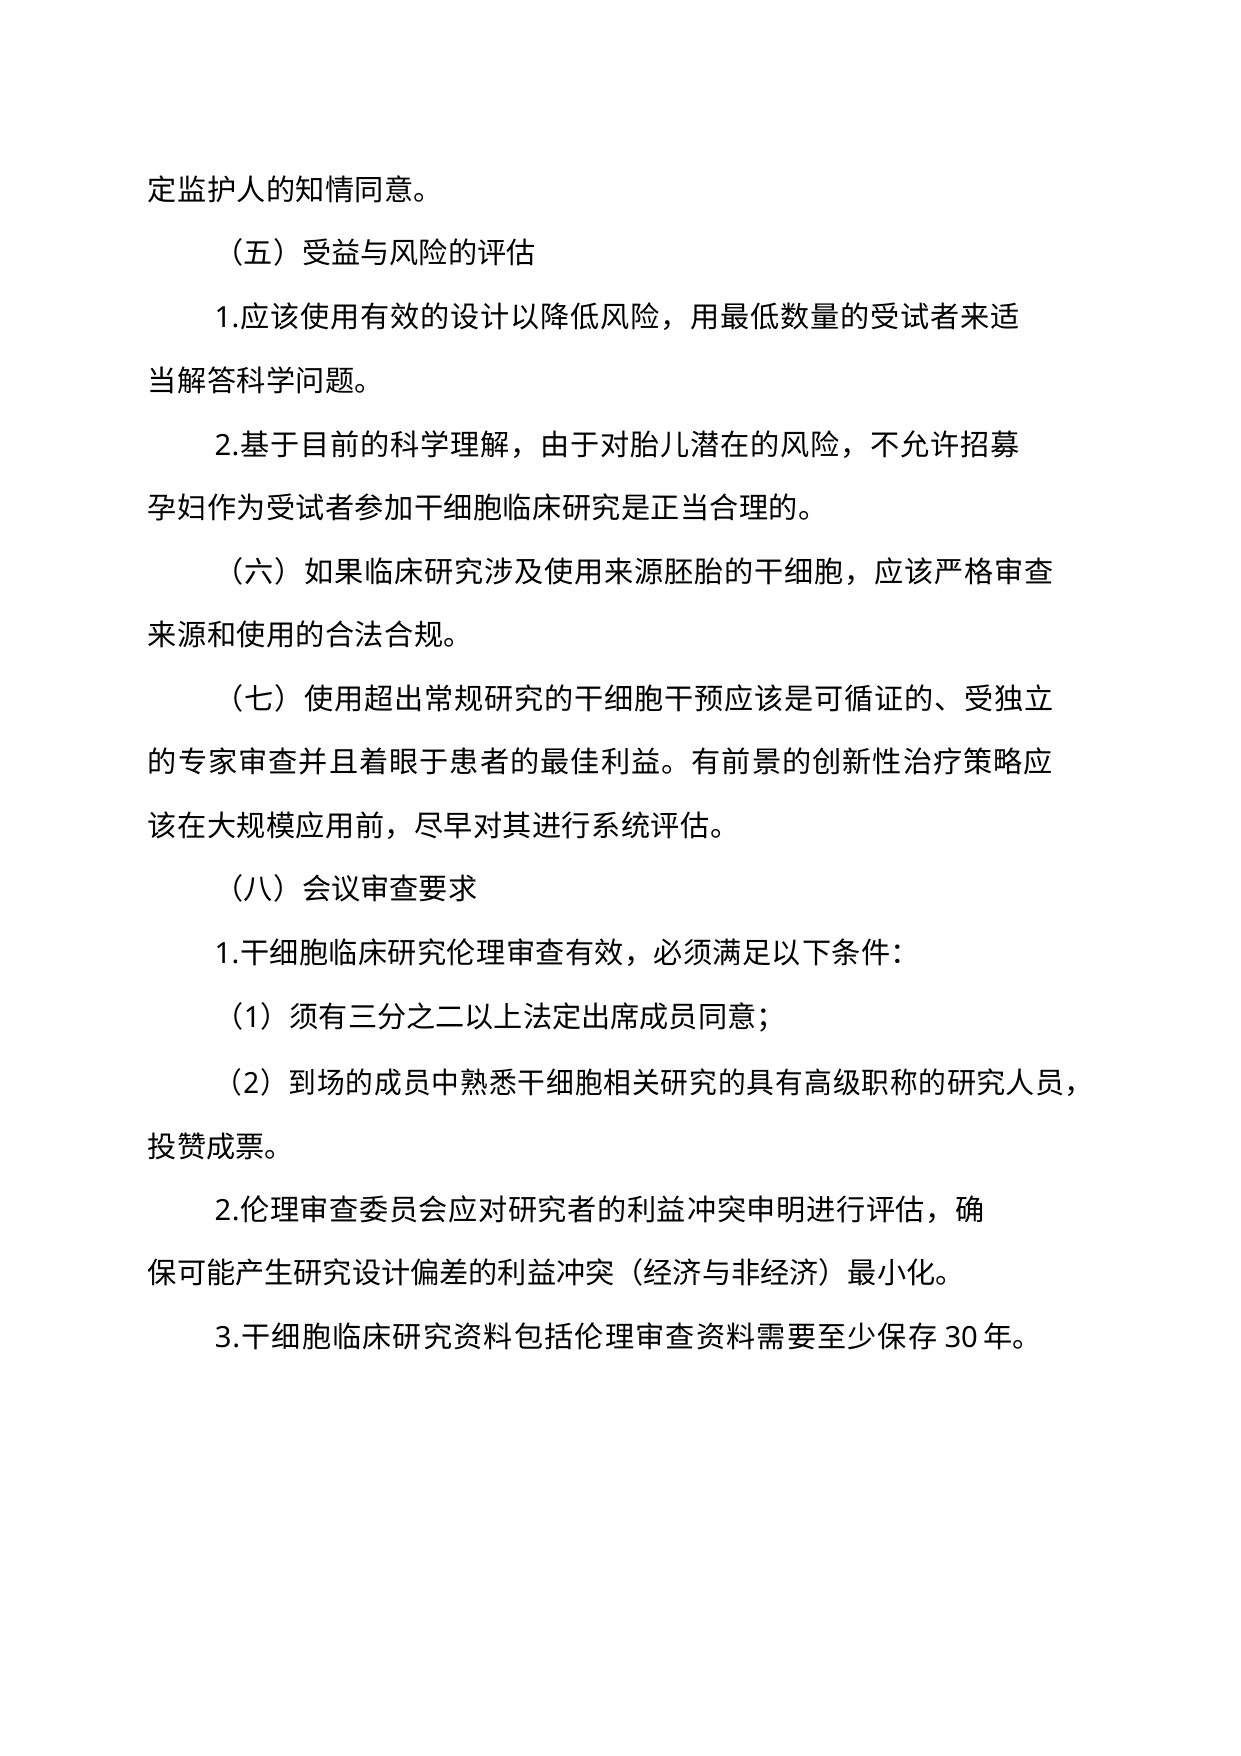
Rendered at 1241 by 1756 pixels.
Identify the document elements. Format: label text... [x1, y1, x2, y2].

text 2.伦理审查委员会应对研究者的利益冲突申明进行评估，确 [148, 1187, 1065, 1229]
text （七）使用超出常规研究的干细胞干预应该是可循证的、受独立的专家审查并且着眼于患者的最佳利益。有前景的创新性治疗策略应该在大规模应用前，尽早对其进行系统评估。 [148, 676, 1054, 845]
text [148, 167, 1021, 209]
text （1）须有三分之二以上法定出席成员同意； [214, 993, 1065, 1036]
text 1.干细胞临床研究伦理审查有效，必须满足以下条件： [148, 930, 1021, 972]
text （八）会议审查要求 [214, 866, 1065, 908]
text 保可能产生研究设计偏差的利益冲突（经济与非经济）最小化。 [148, 1250, 1065, 1292]
text （六）如果临床研究涉及使用来源胚胎的干细胞，应该严格审查来源和使用的合法合规。 [148, 548, 1054, 654]
text （2）到场的成员中熟悉干细胞相关研究的具有高级职称的研究人员，投赞成票。 [148, 1059, 1065, 1165]
text 1.应该使用有效的设计以降低风险，用最低数量的受试者来适当解答科学问题。 [148, 294, 1021, 400]
text （五）受益与风险的评估 [214, 230, 1065, 272]
text 3.干细胞临床研究资料包括伦理审查资料需要至少保存30年。 [214, 1313, 1065, 1356]
text 2.基于目前的科学理解，由于对胎儿潜在的风险，不允许招募孕妇作为受试者参加干细胞临床研究是正当合理的。 [148, 421, 1021, 527]
